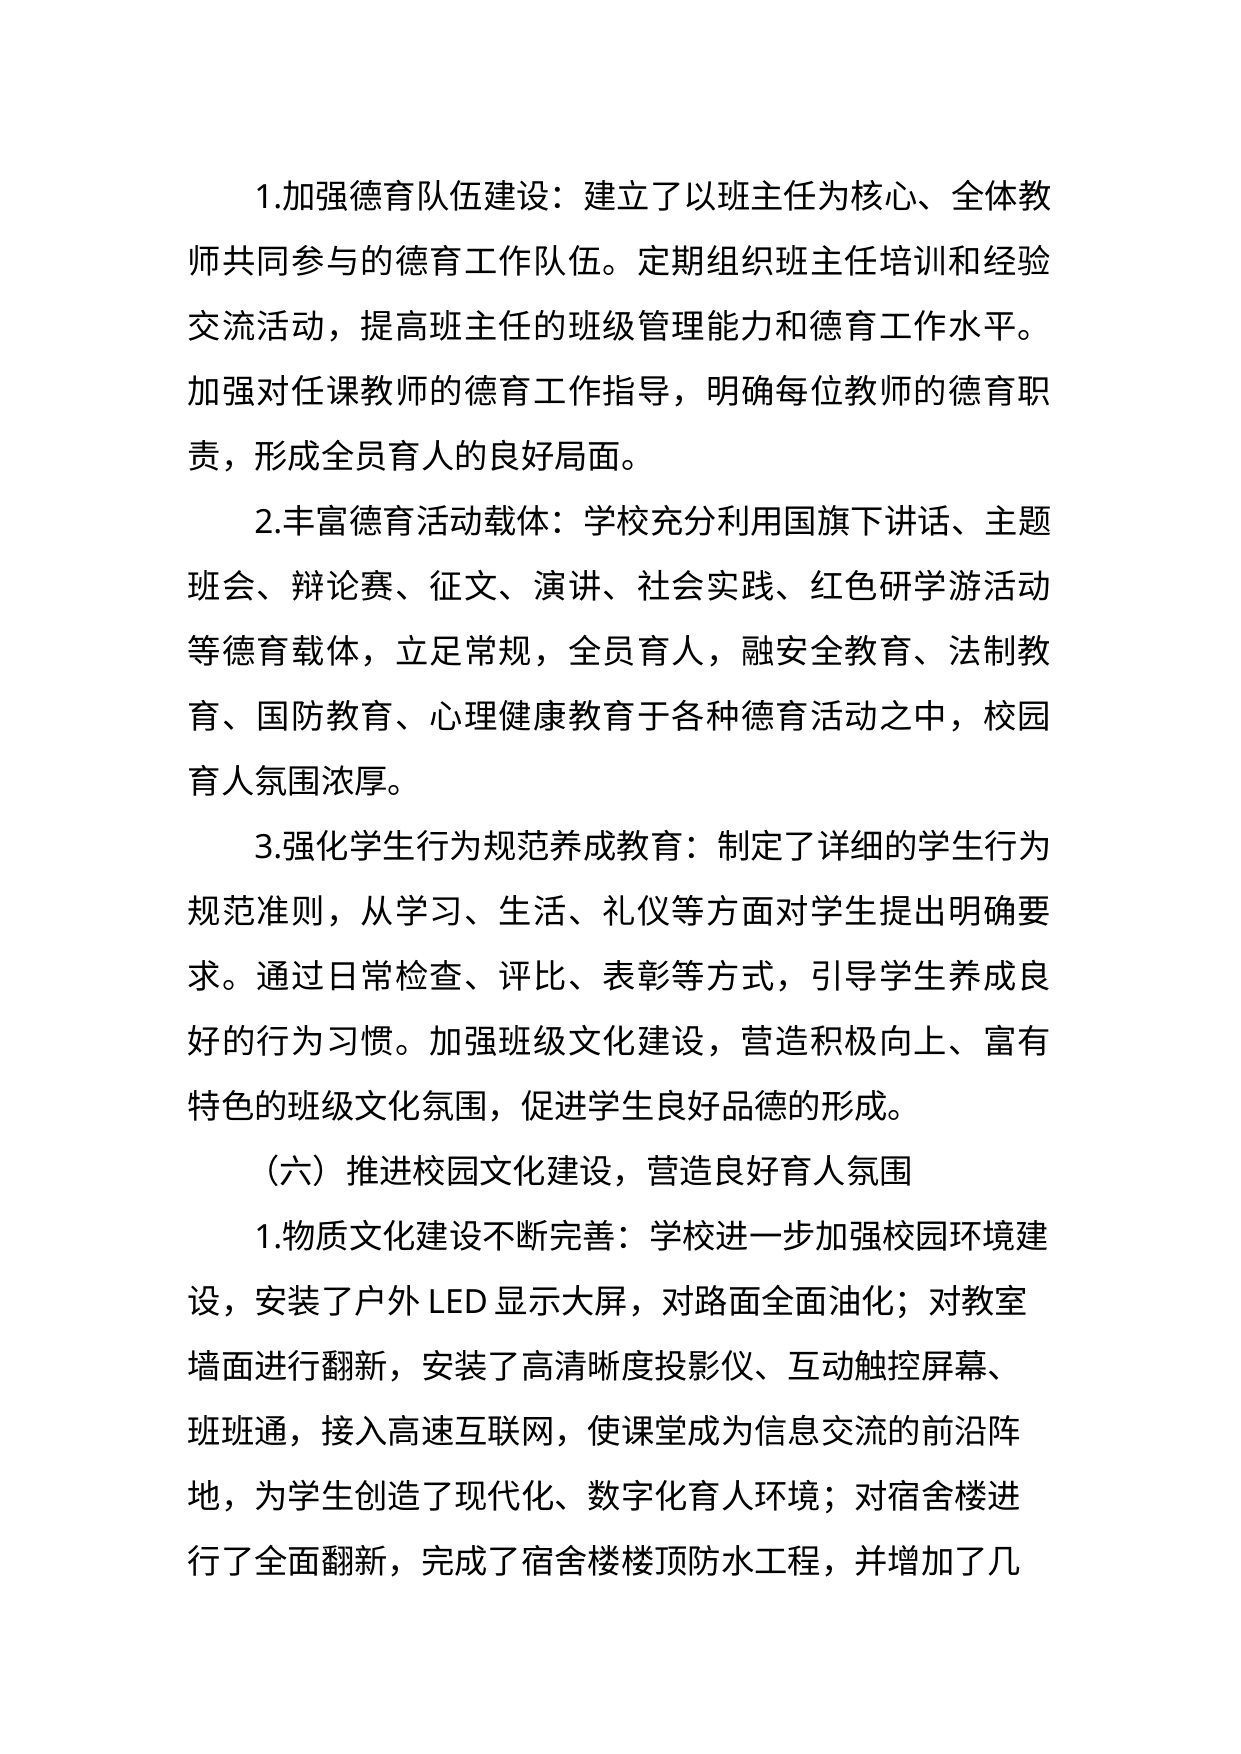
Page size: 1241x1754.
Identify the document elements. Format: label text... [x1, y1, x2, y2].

text 2.丰富德育活动载体：学校充分利用国旗下讲话、主题班会、辩论赛、征文、演讲、社会实践、红色研学游活动等德育载体，立足常规，全员育人，融安全教育、法制教育、国防教育、心理健康教育于各种德育活动之中，校园育人氛围浓厚。 [187, 487, 1053, 812]
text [187, 1202, 1053, 1592]
text （六）推进校园文化建设，营造良好育人氛围 [246, 1137, 1053, 1202]
text 3.强化学生行为规范养成教育：制定了详细的学生行为规范准则，从学习、生活、礼仪等方面对学生提出明确要求。通过日常检查、评比、表彰等方式，引导学生养成良好的行为习惯。加强班级文化建设，营造积极向上、富有特色的班级文化氛围，促进学生良好品德的形成。 [187, 812, 1053, 1137]
text 1.加强德育队伍建设：建立了以班主任为核心、全体教师共同参与的德育工作队伍。定期组织班主任培训和经验交流活动，提高班主任的班级管理能力和德育工作水平。加强对任课教师的德育工作指导，明确每位教师的德育职责，形成全员育人的良好局面。 [187, 162, 1053, 487]
